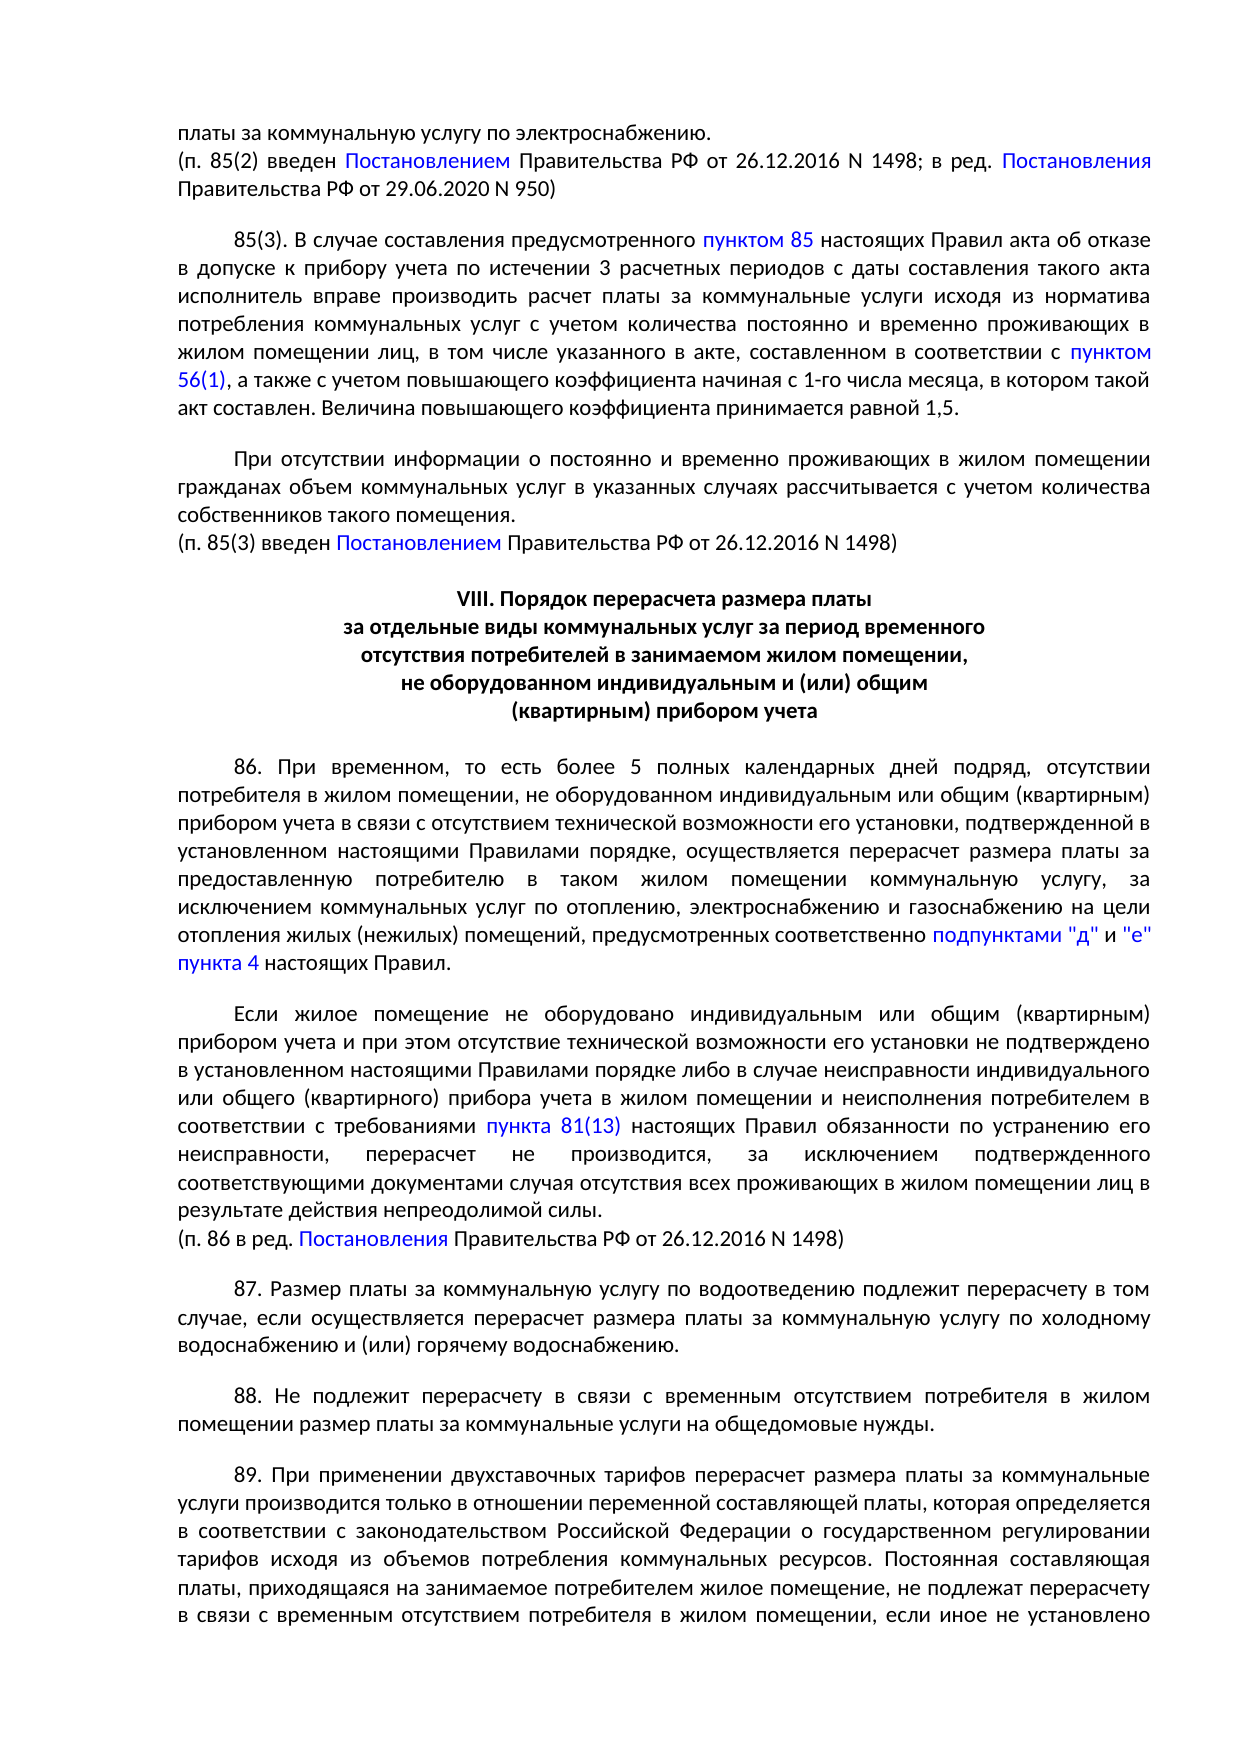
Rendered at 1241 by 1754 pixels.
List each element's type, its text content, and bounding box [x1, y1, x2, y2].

text 88. Не подлежит перерасчету в связи с временным отсутствием потребителя в жилом помещении размер платы за коммунальные услуги на общедомовые нужды. [177, 1382, 1152, 1438]
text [177, 1461, 1152, 1629]
text 86. При временном, то есть более 5 полных календарных дней подряд, отсутствии потребителя в жилом помещении, не оборудованном индивидуальным или общим (квартирным) прибором учета в связи с отсутствием технической возможности его установки, подтвержденной в установленном настоящими Правилами порядке, осуществляется перерасчет размера платы за предоставленную потребителю в таком жилом помещении коммунальную услугу, за исключением коммунальных услуг по отоплению, электроснабжению и газоснабжению на цели отопления жилых (нежилых) помещений, предусмотренных соответственно подпунктами "д" и "е" пункта 4 настоящих Правил. [177, 752, 1152, 977]
text 87. Размер платы за коммунальную услугу по водоотведению подлежит перерасчету в том случае, если осуществляется перерасчет размера платы за коммунальную услугу по холодному водоснабжению и (или) горячему водоснабжению. [177, 1274, 1152, 1359]
title не оборудованном индивидуальным и (или) общим [177, 668, 1152, 696]
text Если жилое помещение не оборудовано индивидуальным или общим (квартирным) прибором учета и при этом отсутствие технической возможности его установки не подтверждено в установленном настоящими Правилами порядке либо в случае неисправности индивидуального или общего (квартирного) прибора учета в жилом помещении и неисполнения потребителем в соответствии с требованиями пункта 81(13) настоящих Правил обязанности по устранению его неисправности, перерасчет не производится, за исключением подтвержденного соответствующими документами случая отсутствия всех проживающих в жилом помещении лиц в результате действия непреодолимой силы. [177, 999, 1152, 1224]
title VIII. Порядок перерасчета размера платы [177, 584, 1152, 612]
title (квартирным) прибором учета [177, 696, 1152, 724]
text При отсутствии информации о постоянно и временно проживающих в жилом помещении гражданах объем коммунальных услуг в указанных случаях рассчитывается с учетом количества собственников такого помещения. [177, 444, 1152, 528]
text 85(3). В случае составления предусмотренного пунктом 85 настоящих Правил акта об отказе в допуске к прибору учета по истечении 3 расчетных периодов с даты составления такого акта исполнитель вправе производить расчет платы за коммунальные услуги исходя из норматива потребления коммунальных услуг с учетом количества постоянно и временно проживающих в жилом помещении лиц, в том числе указанного в акте, составленном в соответствии с пунктом 56(1), а также с учетом повышающего коэффициента начиная с 1-го числа месяца, в котором такой акт составлен. Величина повышающего коэффициента принимается равной 1,5. [177, 225, 1152, 421]
text (п. 85(2) введен Постановлением Правительства РФ от 26.12.2016 N 1498; в ред. Постановления Правительства РФ от 29.06.2020 N 950) [177, 146, 1152, 202]
title отсутствия потребителей в занимаемом жилом помещении, [177, 640, 1152, 668]
text (п. 85(3) введен Постановлением Правительства РФ от 26.12.2016 N 1498) [177, 528, 1152, 556]
title за отдельные виды коммунальных услуг за период временного [177, 612, 1152, 640]
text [177, 118, 1152, 146]
text (п. 86 в ред. Постановления Правительства РФ от 26.12.2016 N 1498) [177, 1224, 1152, 1252]
